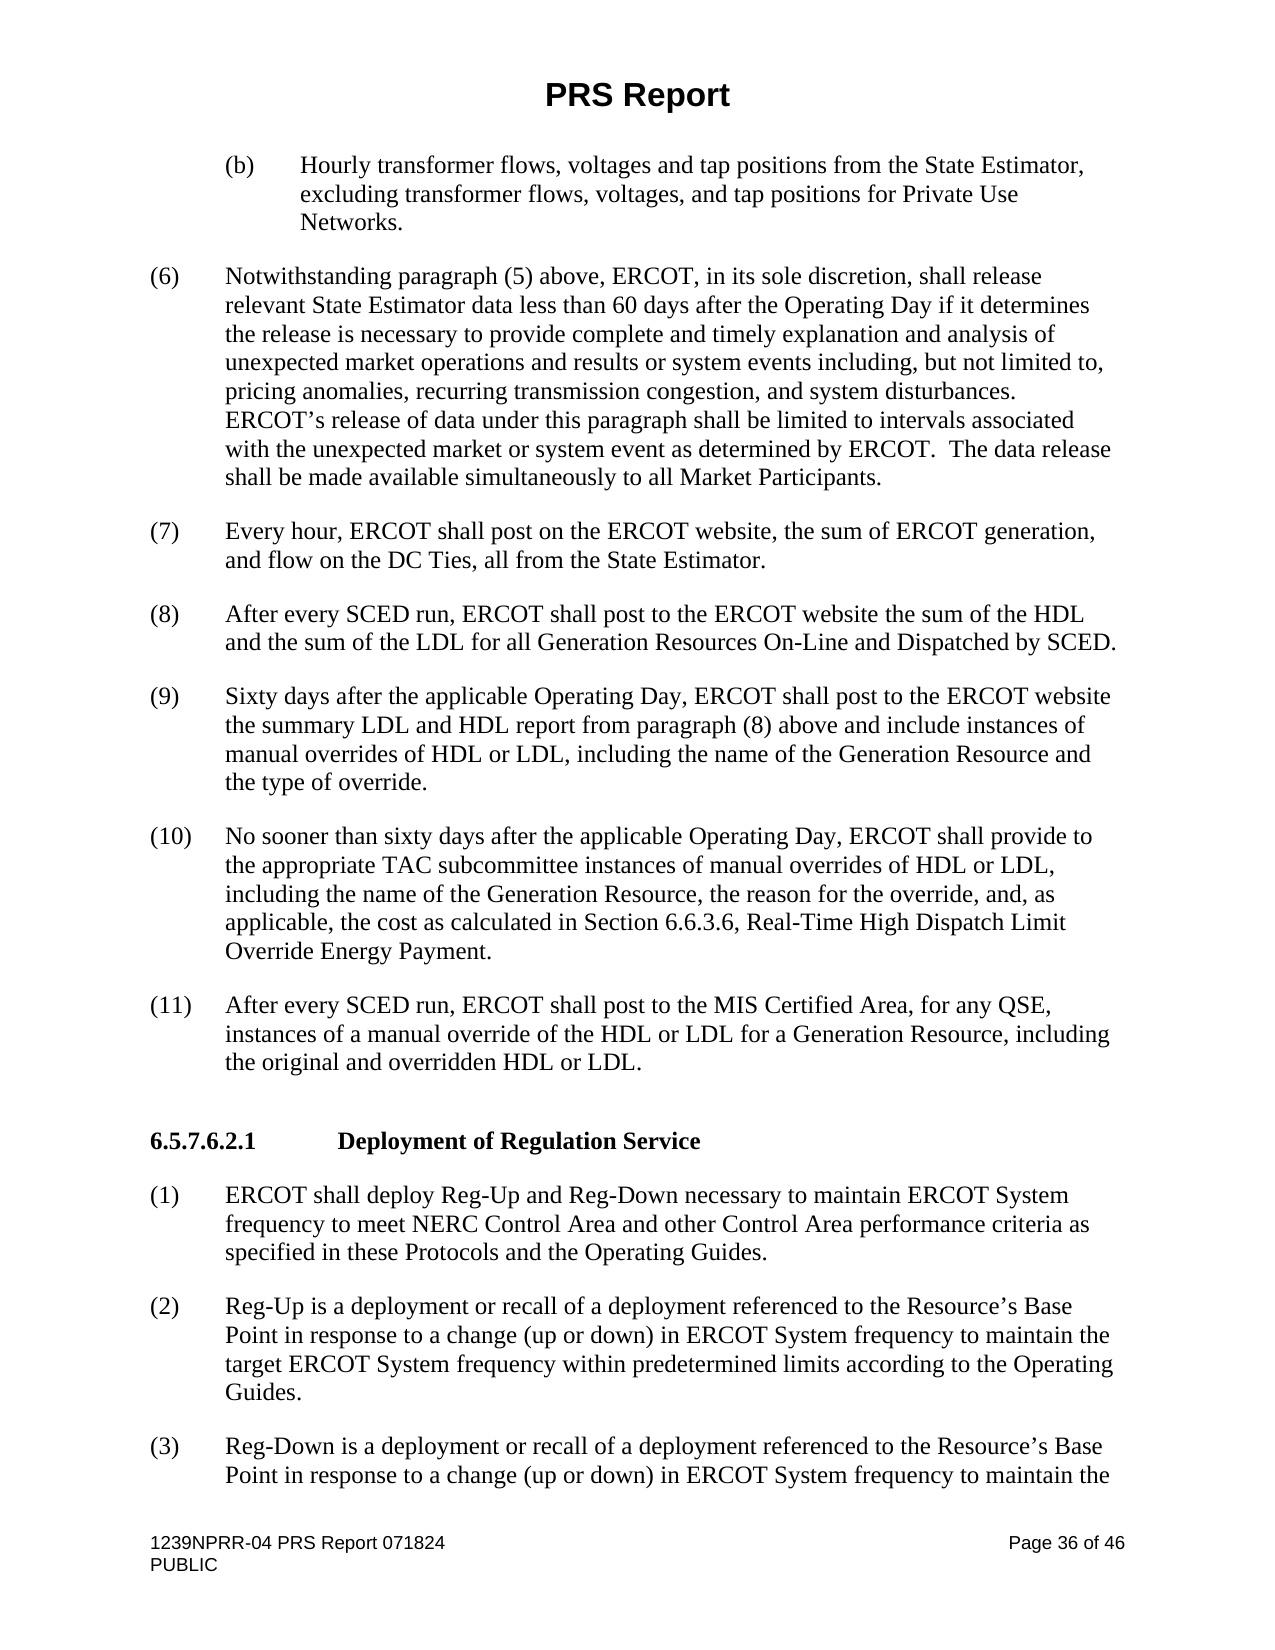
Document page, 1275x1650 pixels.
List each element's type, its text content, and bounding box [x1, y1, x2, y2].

text (2) Reg-Up is a deployment or recall of a deployment referenced to the Resource’s Base Point in response to a change (up or down) in ERCOT System frequency to maintain the target ERCOT System frequency within predetermined limits according to the Operating Guides. [150, 1291, 1125, 1406]
text (6) Notwithstanding paragraph (5) above, ERCOT, in its sole discretion, shall release relevant State Estimator data less than 60 days after the Operating Day if it determines the release is necessary to provide complete and timely explanation and analysis of unexpected market operations and results or system events including, but not limited to, pricing anomalies, recurring transmission congestion, and system disturbances. ERCOT’s release of data under this paragraph shall be limited to intervals associated with the unexpected market or system event as determined by ERCOT. The data release shall be made available simultaneously to all Market Participants. [150, 261, 1125, 491]
text (11) After every SCED run, ERCOT shall post to the MIS Certified Area, for any QSE, instances of a manual override of the HDL or LDL for a Generation Resource, including the original and overridden HDL or LDL. [150, 990, 1125, 1076]
text 6.5.7.6.2.1 Deployment of Regulation Service [150, 1126, 1125, 1155]
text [150, 1431, 1125, 1489]
text (1) ERCOT shall deploy Reg-Up and Reg-Down necessary to maintain ERCOT System frequency to meet NERC Control Area and other Control Area performance criteria as specified in these Protocols and the Operating Guides. [150, 1180, 1125, 1266]
text (8) After every SCED run, ERCOT shall post to the ERCOT website the sum of the HDL and the sum of the LDL for all Generation Resources On-Line and Dispatched by SCED. [150, 599, 1125, 656]
text (b) Hourly transformer flows, voltages and tap positions from the State Estimator, excluding transformer flows, voltages, and tap positions for Private Use Networks. [225, 150, 1125, 236]
text (10) No sooner than sixty days after the applicable Operating Day, ERCOT shall provide to the appropriate TAC subcommittee instances of manual overrides of HDL or LDL, including the name of the Generation Resource, the reason for the override, and, as applicable, the cost as calculated in Section 6.6.3.6, Real-Time High Dispatch Limit Override Energy Payment. [150, 821, 1125, 965]
text (7) Every hour, ERCOT shall post on the ERCOT website, the sum of ERCOT generation, and flow on the DC Ties, all from the State Estimator. [150, 516, 1125, 574]
text (9) Sixty days after the applicable Operating Day, ERCOT shall post to the ERCOT website the summary LDL and HDL report from paragraph (8) above and include instances of manual overrides of HDL or LDL, including the name of the Generation Resource and the type of override. [150, 681, 1125, 796]
